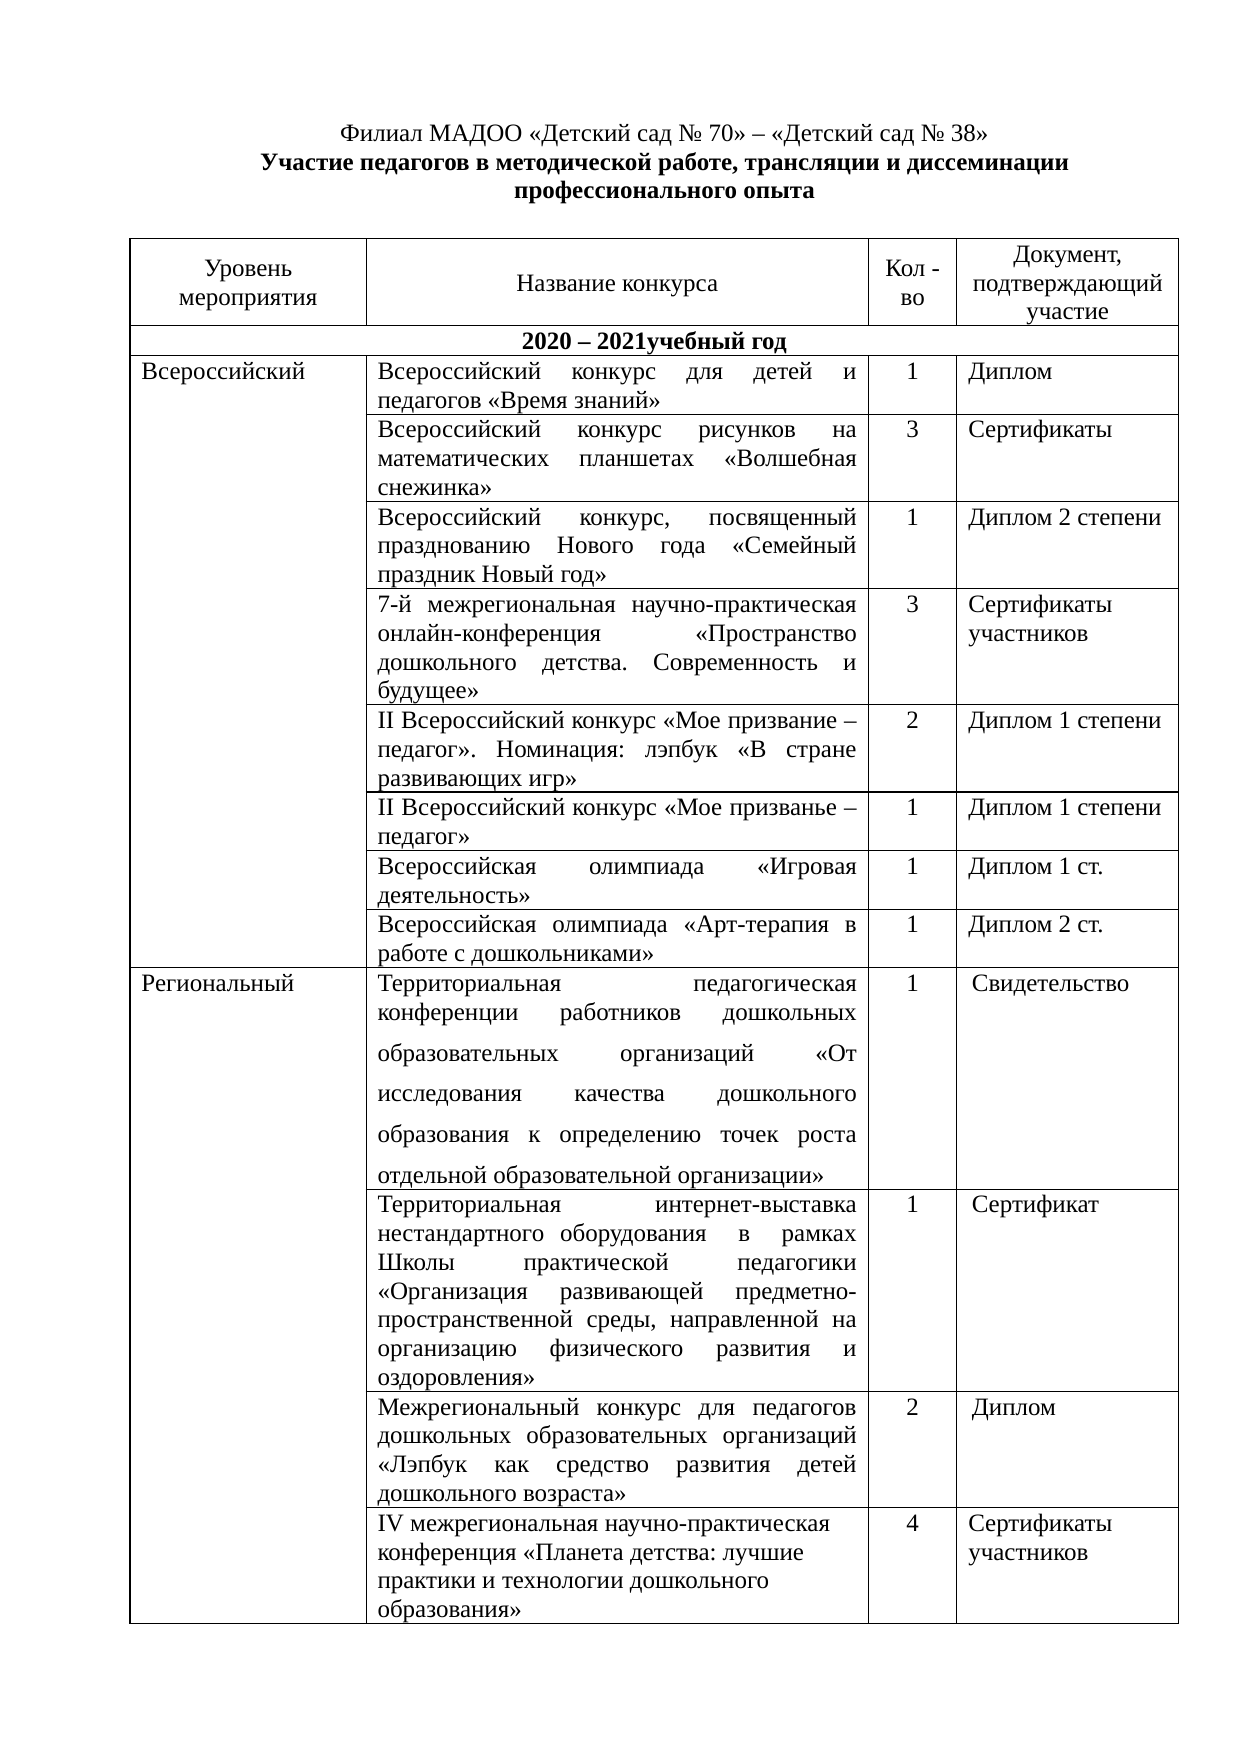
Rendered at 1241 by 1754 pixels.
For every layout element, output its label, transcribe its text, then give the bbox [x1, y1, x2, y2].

table_cell Диплом [957, 1392, 1178, 1507]
table_cell Региональный [131, 968, 366, 1623]
table_cell Всероссийский конкурс для детей и педагогов «Время знаний» [367, 356, 868, 413]
table_cell 1 [869, 910, 956, 967]
table_cell Сертификаты участников [957, 1508, 1178, 1623]
table_cell Диплом [957, 356, 1178, 413]
table_cell 1 [869, 502, 956, 588]
table_cell Диплом 1 степени [957, 705, 1178, 791]
table_cell 2020 – 2021учебный год [131, 326, 1178, 355]
table_cell II Всероссийский конкурс «Мое призванье – педагог» [367, 793, 868, 850]
table_cell 2 [869, 705, 956, 791]
table_cell 2 [869, 1392, 956, 1507]
table_cell 1 [869, 1190, 956, 1391]
table_cell 3 [869, 415, 956, 501]
table_cell Сертификаты [957, 415, 1178, 501]
table_cell 4 [869, 1508, 956, 1623]
table_cell Межрегиональный конкурс для педагогов дошкольных образовательных организаций «Лэпбук как средство развития детей дошкольного возраста» [367, 1392, 868, 1507]
table_header Кол - во [869, 239, 956, 325]
table_cell Диплом 1 степени [957, 793, 1178, 850]
table_cell Диплом 2 степени [957, 502, 1178, 588]
text Филиал МАДОО «Детский сад № 70» – «Детский сад № 38» [177, 118, 1152, 147]
text Участие педагогов в методической работе, трансляции и диссеминации профессионального опыта [177, 147, 1152, 204]
table_cell Территориальная интернет-выставка нестандартного оборудования в рамках Школы практической педагогики «Организация развивающей предметно-пространственной среды, направленной на организацию физического развития и оздоровления» [367, 1190, 868, 1391]
table_cell Свидетельство [957, 968, 1178, 1188]
table_header Документ, подтверждающий участие [957, 239, 1178, 325]
table_cell Диплом 1 ст. [957, 851, 1178, 908]
table_cell Всероссийская олимпиада «Арт-терапия в работе с дошкольниками» [367, 910, 868, 967]
table_cell 1 [869, 851, 956, 908]
table_cell IV межрегиональная научно-практическая конференция «Планета детства: лучшие практики и технологии дошкольного образования» [367, 1508, 868, 1623]
table_cell Всероссийский конкурс, посвященный празднованию Нового года «Семейный праздник Новый год» [367, 502, 868, 588]
table_cell 1 [869, 793, 956, 850]
table_cell 3 [869, 589, 956, 704]
table_header Название конкурса [367, 239, 868, 325]
table_cell Всероссийский [131, 356, 366, 967]
table_header Уровень мероприятия [131, 239, 366, 325]
table_cell Всероссийская олимпиада «Игровая деятельность» [367, 851, 868, 908]
table_cell Всероссийский конкурс рисунков на математических планшетах «Волшебная снежинка» [367, 415, 868, 501]
table_cell Территориальная педагогическая конференции работников дошкольных образовательных организаций «От исследования качества дошкольного образования к определению точек роста отдельной образовательной организации» [367, 968, 868, 1188]
table_cell 1 [869, 968, 956, 1188]
table_cell II Всероссийский конкурс «Мое призвание – педагог». Номинация: лэпбук «В стране развивающих игр» [367, 705, 868, 791]
table_cell 1 [869, 356, 956, 413]
table_cell Диплом 2 ст. [957, 910, 1178, 967]
table_cell Сертификат [957, 1190, 1178, 1391]
table_cell 7-й межрегиональная научно-практическая онлайн-конференция «Пространство дошкольного детства. Современность и будущее» [367, 589, 868, 704]
table_cell Сертификаты участников [957, 589, 1178, 704]
